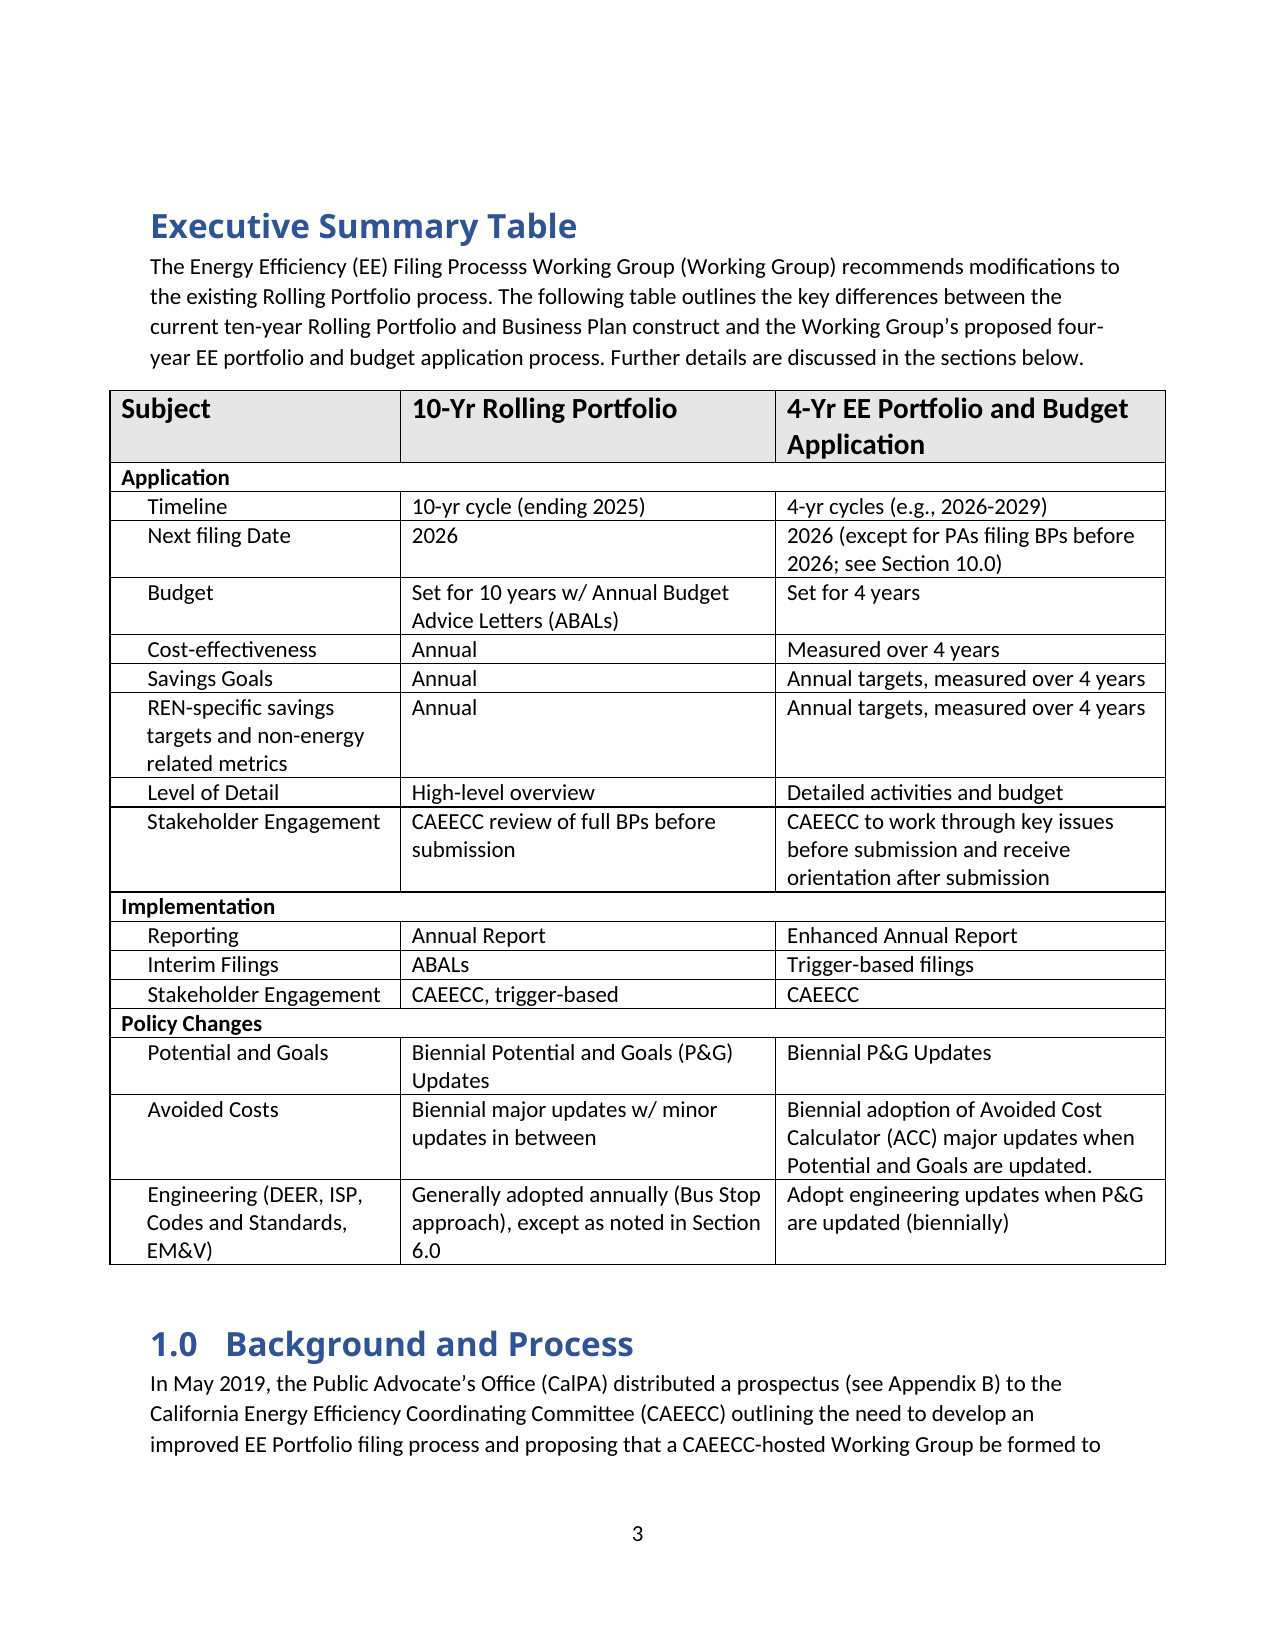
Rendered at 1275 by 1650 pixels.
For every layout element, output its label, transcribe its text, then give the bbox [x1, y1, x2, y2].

table_cell Cost-effectiveness [111, 635, 400, 663]
table_cell Measured over 4 years [776, 635, 1165, 663]
text The Energy Efficiency (EE) Filing Processs Working Group (Working Group) recommends modifications to the existing Rolling Portfolio process. The following table outlines the key differences between the current ten-year Rolling Portfolio and Business Plan construct and the Working Group’s proposed four-year EE portfolio and budget application process. Further details are discussed in the sections below. [150, 252, 1125, 371]
table_cell REN-specific savings targets and non-energy related metrics [111, 693, 400, 777]
table_cell Implementation [111, 893, 1165, 921]
table_cell Savings Goals [111, 664, 400, 692]
table_header 10-Yr Rolling Portfolio [401, 391, 775, 462]
subtitle 1.0 Background and Process [150, 1320, 1125, 1366]
table_cell Annual [401, 635, 775, 663]
table_cell Annual [401, 664, 775, 692]
table_cell 10-yr cycle (ending 2025) [401, 492, 775, 520]
table_cell Set for 10 years w/ Annual Budget Advice Letters (ABALs) [401, 578, 775, 634]
table_cell Biennial major updates w/ minor updates in between [401, 1095, 775, 1179]
table_cell Engineering (DEER, ISP, Codes and Standards, EM&V) [111, 1180, 400, 1264]
table_header 4-Yr EE Portfolio and Budget Application [776, 391, 1165, 462]
table_cell Reporting [111, 922, 400, 949]
table_cell Annual [401, 693, 775, 777]
table_cell Stakeholder Engagement [111, 808, 400, 891]
table_cell 2026 [401, 521, 775, 577]
table_cell Budget [111, 578, 400, 634]
table_cell Set for 4 years [776, 578, 1165, 634]
table_header Subject [111, 391, 400, 462]
table_cell Next filing Date [111, 521, 400, 577]
table_cell Stakeholder Engagement [111, 980, 400, 1008]
table_cell Biennial adoption of Avoided Cost Calculator (ACC) major updates when Potential and Goals are updated. [776, 1095, 1165, 1179]
table_cell Generally adopted annually (Bus Stop approach), except as noted in Section 6.0 [401, 1180, 775, 1264]
table_cell CAEECC, trigger-based [401, 980, 775, 1008]
table_cell Biennial Potential and Goals (P&G) Updates [401, 1038, 775, 1094]
subtitle Executive Summary Table [150, 203, 1125, 248]
table_cell Trigger-based filings [776, 951, 1165, 979]
table_cell Enhanced Annual Report [776, 922, 1165, 949]
table_cell Potential and Goals [111, 1038, 400, 1094]
table_cell Policy Changes [111, 1009, 1165, 1037]
table_cell Application [111, 463, 1165, 491]
table_cell Adopt engineering updates when P&G are updated (biennially) [776, 1180, 1165, 1264]
table_cell Level of Detail [111, 778, 400, 806]
table_cell Biennial P&G Updates [776, 1038, 1165, 1094]
table_cell Annual targets, measured over 4 years [776, 693, 1165, 777]
table_cell 4-yr cycles (e.g., 2026-2029) [776, 492, 1165, 520]
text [150, 1369, 1125, 1458]
table_cell Detailed activities and budget [776, 778, 1165, 806]
table_cell ABALs [401, 951, 775, 979]
table_cell CAEECC review of full BPs before submission [401, 808, 775, 891]
table_cell High-level overview [401, 778, 775, 806]
table_cell Annual targets, measured over 4 years [776, 664, 1165, 692]
table_cell Annual Report [401, 922, 775, 949]
table_cell CAEECC to work through key issues before submission and receive orientation after submission [776, 808, 1165, 891]
table_cell Timeline [111, 492, 400, 520]
table_cell Interim Filings [111, 951, 400, 979]
table_cell Avoided Costs [111, 1095, 400, 1179]
table_cell 2026 (except for PAs filing BPs before 2026; see Section 10.0) [776, 521, 1165, 577]
table_cell CAEECC [776, 980, 1165, 1008]
